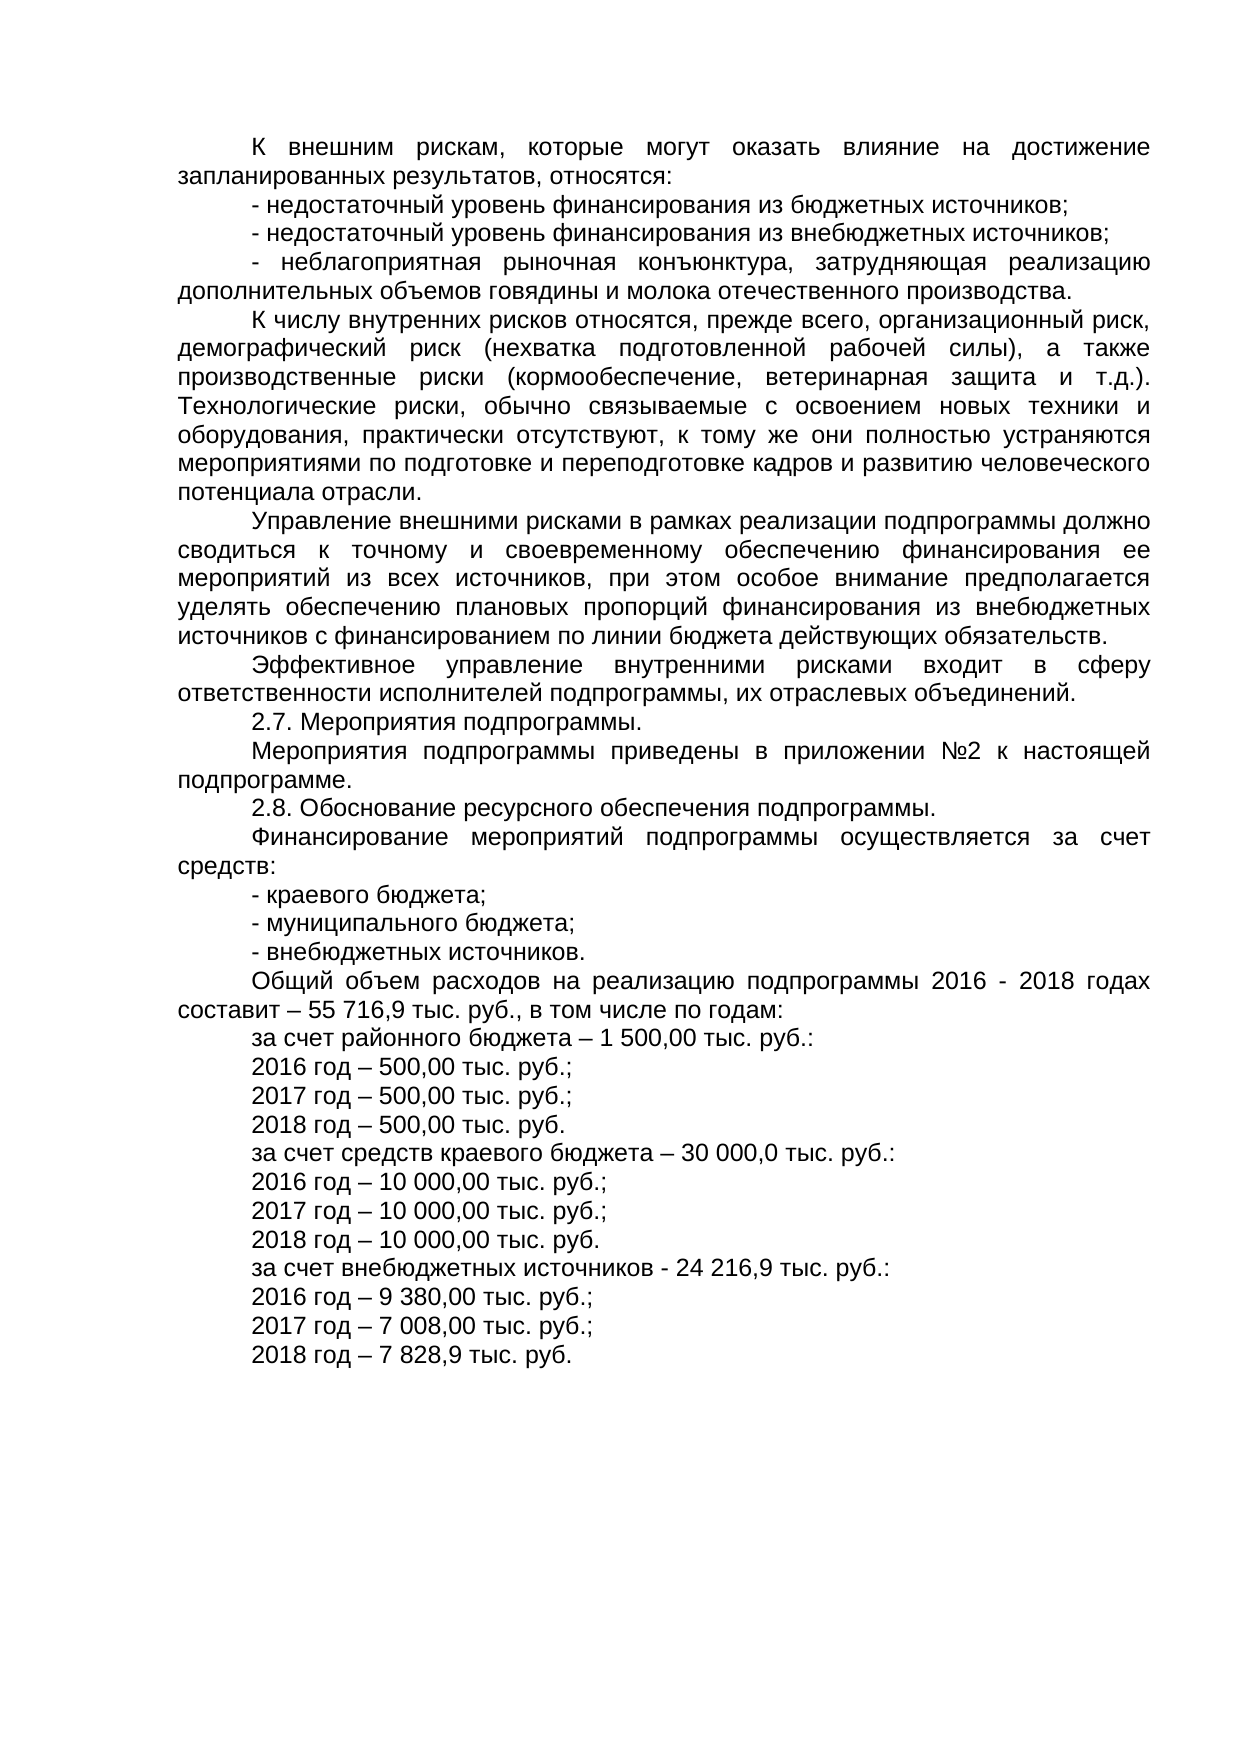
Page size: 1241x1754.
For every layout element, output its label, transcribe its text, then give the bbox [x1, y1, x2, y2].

text Управление внешними рисками в рамках реализации подпрограммы должно сводиться к точному и своевременному обеспечению финансирования ее мероприятий из всех источников, при этом особое внимание предполагается уделять обеспечению плановых пропорций финансирования из внебюджетных источников с финансированием по линии бюджета действующих обязательств. [177, 506, 1152, 649]
text 2018 год – 10 000,00 тыс. руб. [177, 1224, 1152, 1253]
text 2017 год – 500,00 тыс. руб.; [177, 1081, 1152, 1109]
text за счет средств краевого бюджета – 30 000,0 тыс. руб.: [177, 1138, 1152, 1167]
text Финансирование мероприятий подпрограммы осуществляется за счет средств: [177, 822, 1152, 879]
text - недостаточный уровень финансирования из внебюджетных источников; [177, 218, 1152, 247]
text - недостаточный уровень финансирования из бюджетных источников; [177, 189, 1152, 218]
text Общий объем расходов на реализацию подпрограммы 2016 - 2018 годах составит – 55 716,9 тыс. руб., в том числе по годам: [177, 966, 1152, 1023]
text 2017 год – 7 008,00 тыс. руб.; [177, 1311, 1152, 1339]
text 2.8. Обоснование ресурсного обеспечения подпрограммы. [177, 793, 1152, 822]
text 2017 год – 10 000,00 тыс. руб.; [177, 1196, 1152, 1224]
text 2016 год – 500,00 тыс. руб.; [177, 1052, 1152, 1081]
text 2.7. Мероприятия подпрограммы. [177, 707, 1152, 736]
text 2016 год – 10 000,00 тыс. руб.; [177, 1167, 1152, 1196]
text - краевого бюджета; [177, 879, 1152, 908]
text - внебюджетных источников. [177, 937, 1152, 966]
text за счет районного бюджета – 1 500,00 тыс. руб.: [177, 1023, 1152, 1052]
text К числу внутренних рисков относятся, прежде всего, организационный риск, демографический риск (нехватка подготовленной рабочей силы), а также производственные риски (кормообеспечение, ветеринарная защита и т.д.). Технологические риски, обычно связываемые с освоением новых техники и оборудования, практически отсутствуют, к тому же они полностью устраняются мероприятиями по подготовке и переподготовке кадров и развитию человеческого потенциала отрасли. [177, 304, 1152, 506]
text - неблагоприятная рыночная конъюнктура, затрудняющая реализацию дополнительных объемов говядины и молока отечественного производства. [177, 247, 1152, 304]
text К внешним рискам, которые могут оказать влияние на достижение запланированных результатов, относятся: [177, 132, 1152, 189]
text за счет внебюджетных источников - 24 216,9 тыс. руб.: [177, 1253, 1152, 1282]
text Мероприятия подпрограммы приведены в приложении №2 к настоящей подпрограмме. [177, 736, 1152, 793]
text - муниципального бюджета; [177, 908, 1152, 937]
text Эффективное управление внутренними рисками входит в сферу ответственности исполнителей подпрограммы, их отраслевых объединений. [177, 649, 1152, 707]
text 2018 год – 7 828,9 тыс. руб. [177, 1339, 1152, 1368]
text 2018 год – 500,00 тыс. руб. [177, 1109, 1152, 1138]
text 2016 год – 9 380,00 тыс. руб.; [177, 1282, 1152, 1311]
